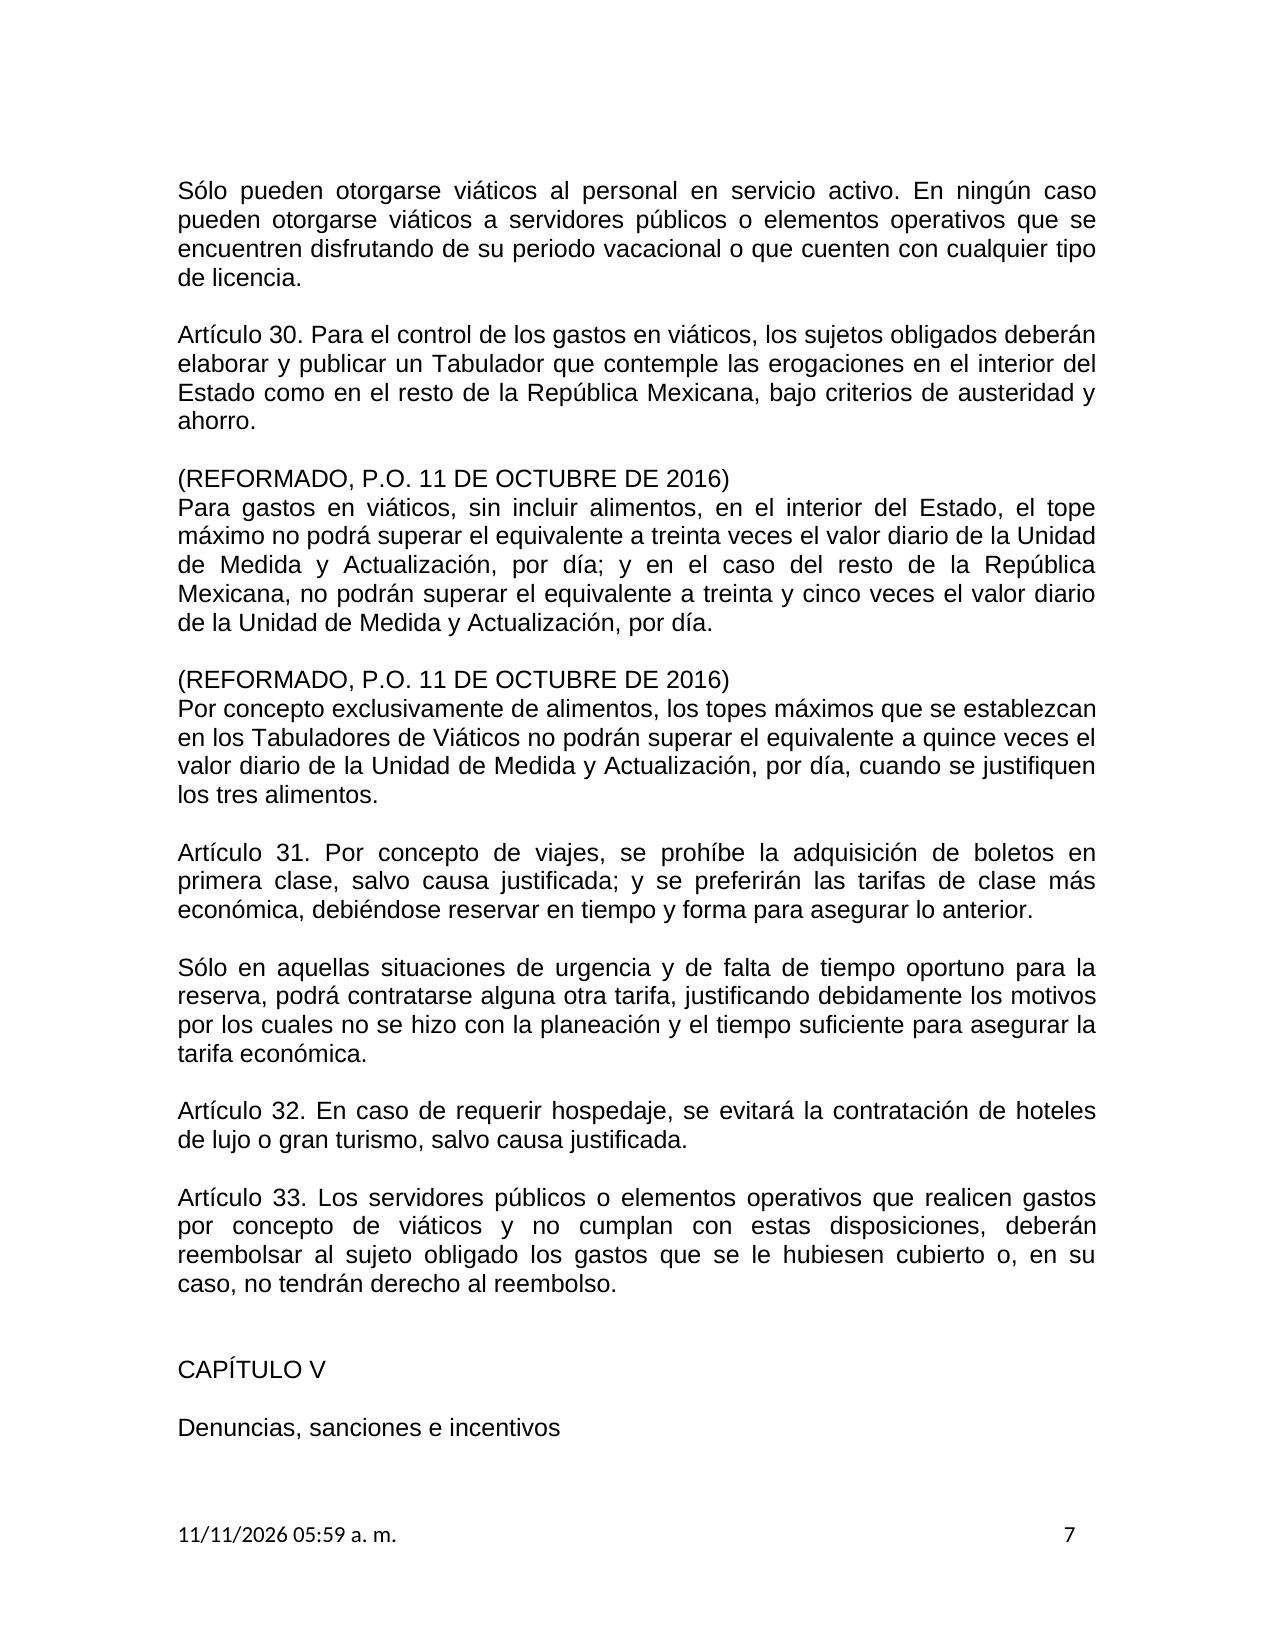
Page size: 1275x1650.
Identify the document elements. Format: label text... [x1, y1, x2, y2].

text (REFORMADO, P.O. 11 DE OCTUBRE DE 2016) [177, 665, 1098, 694]
text Sólo en aquellas situaciones de urgencia y de falta de tiempo oportuno para la reserva, podrá contratarse alguna otra tarifa, justificando debidamente los motivos por los cuales no se hizo con la planeación y el tiempo suficiente para asegurar la tarifa económica. [177, 953, 1098, 1068]
text Sólo pueden otorgarse viáticos al personal en servicio activo. En ningún caso pueden otorgarse viáticos a servidores públicos o elementos operativos que se encuentren disfrutando de su periodo vacacional o que cuenten con cualquier tipo de licencia. [177, 176, 1098, 291]
text Artículo 32. En caso de requerir hospedaje, se evitará la contratación de hoteles de lujo o gran turismo, salvo causa justificada. [177, 1096, 1098, 1154]
text Para gastos en viáticos, sin incluir alimentos, en el interior del Estado, el tope máximo no podrá superar el equivalente a treinta veces el valor diario de la Unidad de Medida y Actualización, por día; y en el caso del resto de la República Mexicana, no podrán superar el equivalente a treinta y cinco veces el valor diario de la Unidad de Medida y Actualización, por día. [177, 493, 1098, 636]
text (REFORMADO, P.O. 11 DE OCTUBRE DE 2016) [177, 464, 1098, 493]
text Artículo 33. Los servidores públicos o elementos operativos que realicen gastos por concepto de viáticos y no cumplan con estas disposiciones, deberán reembolsar al sujeto obligado los gastos que se le hubiesen cubierto o, en su caso, no tendrán derecho al reembolso. [177, 1183, 1098, 1298]
text Artículo 30. Para el control de los gastos en viáticos, los sujetos obligados deberán elaborar y publicar un Tabulador que contemple las erogaciones en el interior del Estado como en el resto de la República Mexicana, bajo criterios de austeridad y ahorro. [177, 320, 1098, 435]
text Artículo 31. Por concepto de viajes, se prohíbe la adquisición de boletos en primera clase, salvo causa justificada; y se preferirán las tarifas de clase más económica, debiéndose reservar en tiempo y forma para asegurar lo anterior. [177, 838, 1098, 924]
text CAPÍTULO V [177, 1355, 1098, 1384]
text Por concepto exclusivamente de alimentos, los topes máximos que se establezcan en los Tabuladores de Viáticos no podrán superar el equivalente a quince veces el valor diario de la Unidad de Medida y Actualización, por día, cuando se justifiquen los tres alimentos. [177, 694, 1098, 809]
text Denuncias, sanciones e incentivos [177, 1413, 1098, 1441]
